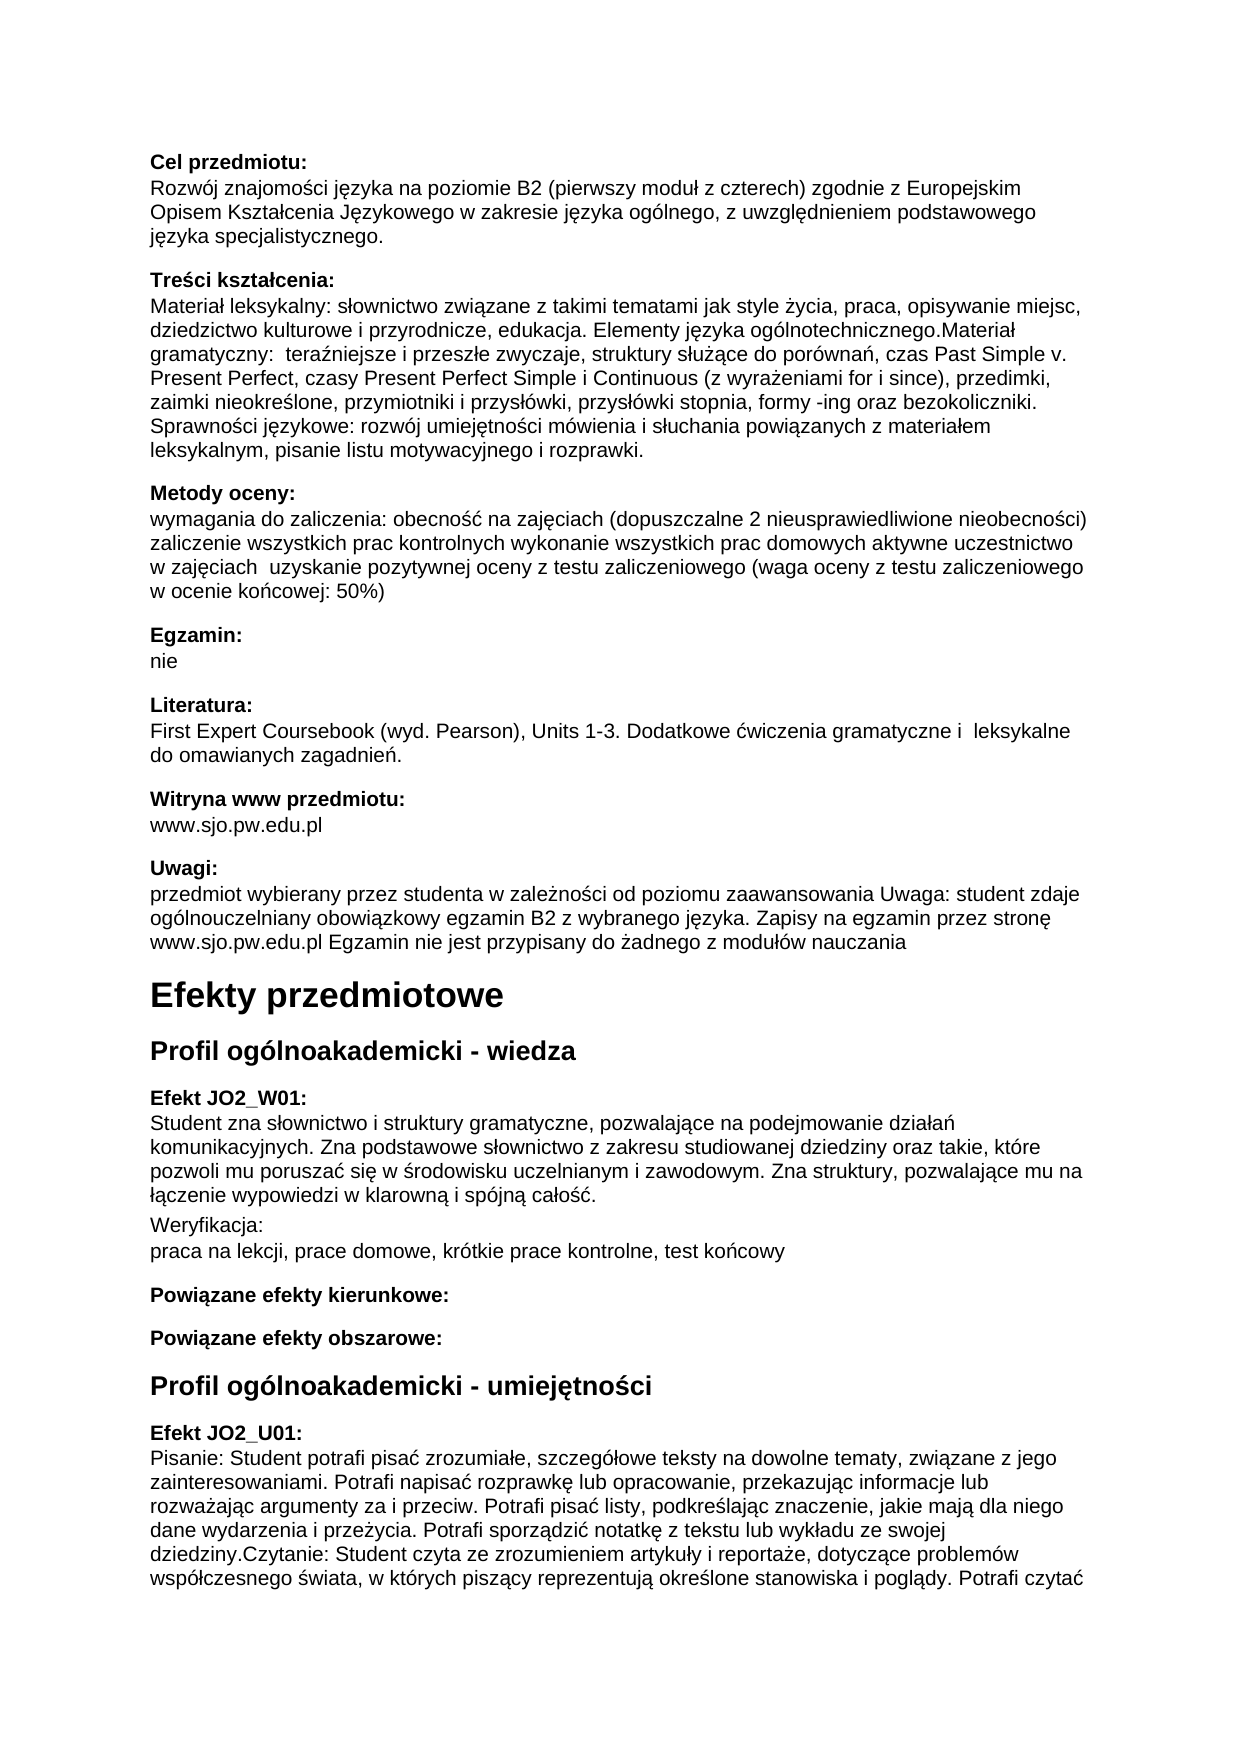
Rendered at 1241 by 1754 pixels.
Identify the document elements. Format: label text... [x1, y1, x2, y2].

text przedmiot wybierany przez studenta w zależności od poziomu zaawansowania Uwaga: student zdaje ogólnouczelniany obowiązkowy egzamin B2 z wybranego języka. Zapisy na egzamin przez stronę www.sjo.pw.edu.pl Egzamin nie jest przypisany do żadnego z modułów nauczania [150, 882, 1090, 954]
text nie [150, 649, 1090, 673]
text Powiązane efekty obszarowe: [150, 1326, 1090, 1350]
text Powiązane efekty kierunkowe: [150, 1282, 1090, 1306]
text Efekt JO2_W01: [150, 1086, 1090, 1109]
text Materiał leksykalny: słownictwo związane z takimi tematami jak style życia, praca, opisywanie miejsc, dziedzictwo kulturowe i przyrodnicze, edukacja. Elementy języka ogólnotechnicznego.Materiał gramatyczny: teraźniejsze i przeszłe zwyczaje, struktury służące do porównań, czas Past Simple v. Present Perfect, czasy Present Perfect Simple i Continuous (z wyrażeniami for i since), przedimki, zaimki nieokreślone, przymiotniki i przysłówki, przysłówki stopnia, formy -ing oraz bezokoliczniki. Sprawności językowe: rozwój umiejętności mówienia i słuchania powiązanych z materiałem leksykalnym, pisanie listu motywacyjnego i rozprawki. [150, 294, 1090, 461]
text wymagania do zaliczenia: obecność na zajęciach (dopuszczalne 2 nieusprawiedliwione nieobecności) zaliczenie wszystkich prac kontrolnych wykonanie wszystkich prac domowych aktywne uczestnictwo w zajęciach uzyskanie pozytywnej oceny z testu zaliczeniowego (waga oceny z testu zaliczeniowego w ocenie końcowej: 50%) [150, 507, 1090, 603]
text Egzamin: [150, 623, 1090, 647]
subtitle Profil ogólnoakademicki - umiejętności [150, 1370, 1090, 1401]
text Weryfikacja: [150, 1213, 1090, 1237]
text Treści kształcenia: [150, 268, 1090, 292]
subtitle Profil ogólnoakademicki - wiedza [150, 1034, 1090, 1066]
text Student zna słownictwo i struktury gramatyczne, pozwalające na podejmowanie działań komunikacyjnych. Zna podstawowe słownictwo z zakresu studiowanej dziedziny oraz takie, które pozwoli mu poruszać się w środowisku uczelnianym i zawodowym. Zna struktury, pozwalające mu na łączenie wypowiedzi w klarowną i spójną całość. [150, 1111, 1090, 1206]
text Rozwój znajomości języka na poziomie B2 (pierwszy moduł z czterech) zgodnie z Europejskim Opisem Kształcenia Językowego w zakresie języka ogólnego, z uwzględnieniem podstawowego języka specjalistycznego. [150, 176, 1090, 248]
text Literatura: [150, 693, 1090, 717]
text Efekt JO2_U01: [150, 1421, 1090, 1445]
text Uwagi: [150, 856, 1090, 880]
text www.sjo.pw.edu.pl [150, 812, 1090, 836]
subtitle Efekty przedmiotowe [150, 974, 1090, 1015]
text praca na lekcji, prace domowe, krótkie prace kontrolne, test końcowy [150, 1239, 1090, 1263]
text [150, 1446, 1090, 1590]
text Cel przedmiotu: [150, 150, 1090, 174]
text Metody oceny: [150, 481, 1090, 505]
text First Expert Coursebook (wyd. Pearson), Units 1-3. Dodatkowe ćwiczenia gramatyczne i leksykalne do omawianych zagadnień. [150, 719, 1090, 767]
text Witryna www przedmiotu: [150, 786, 1090, 810]
